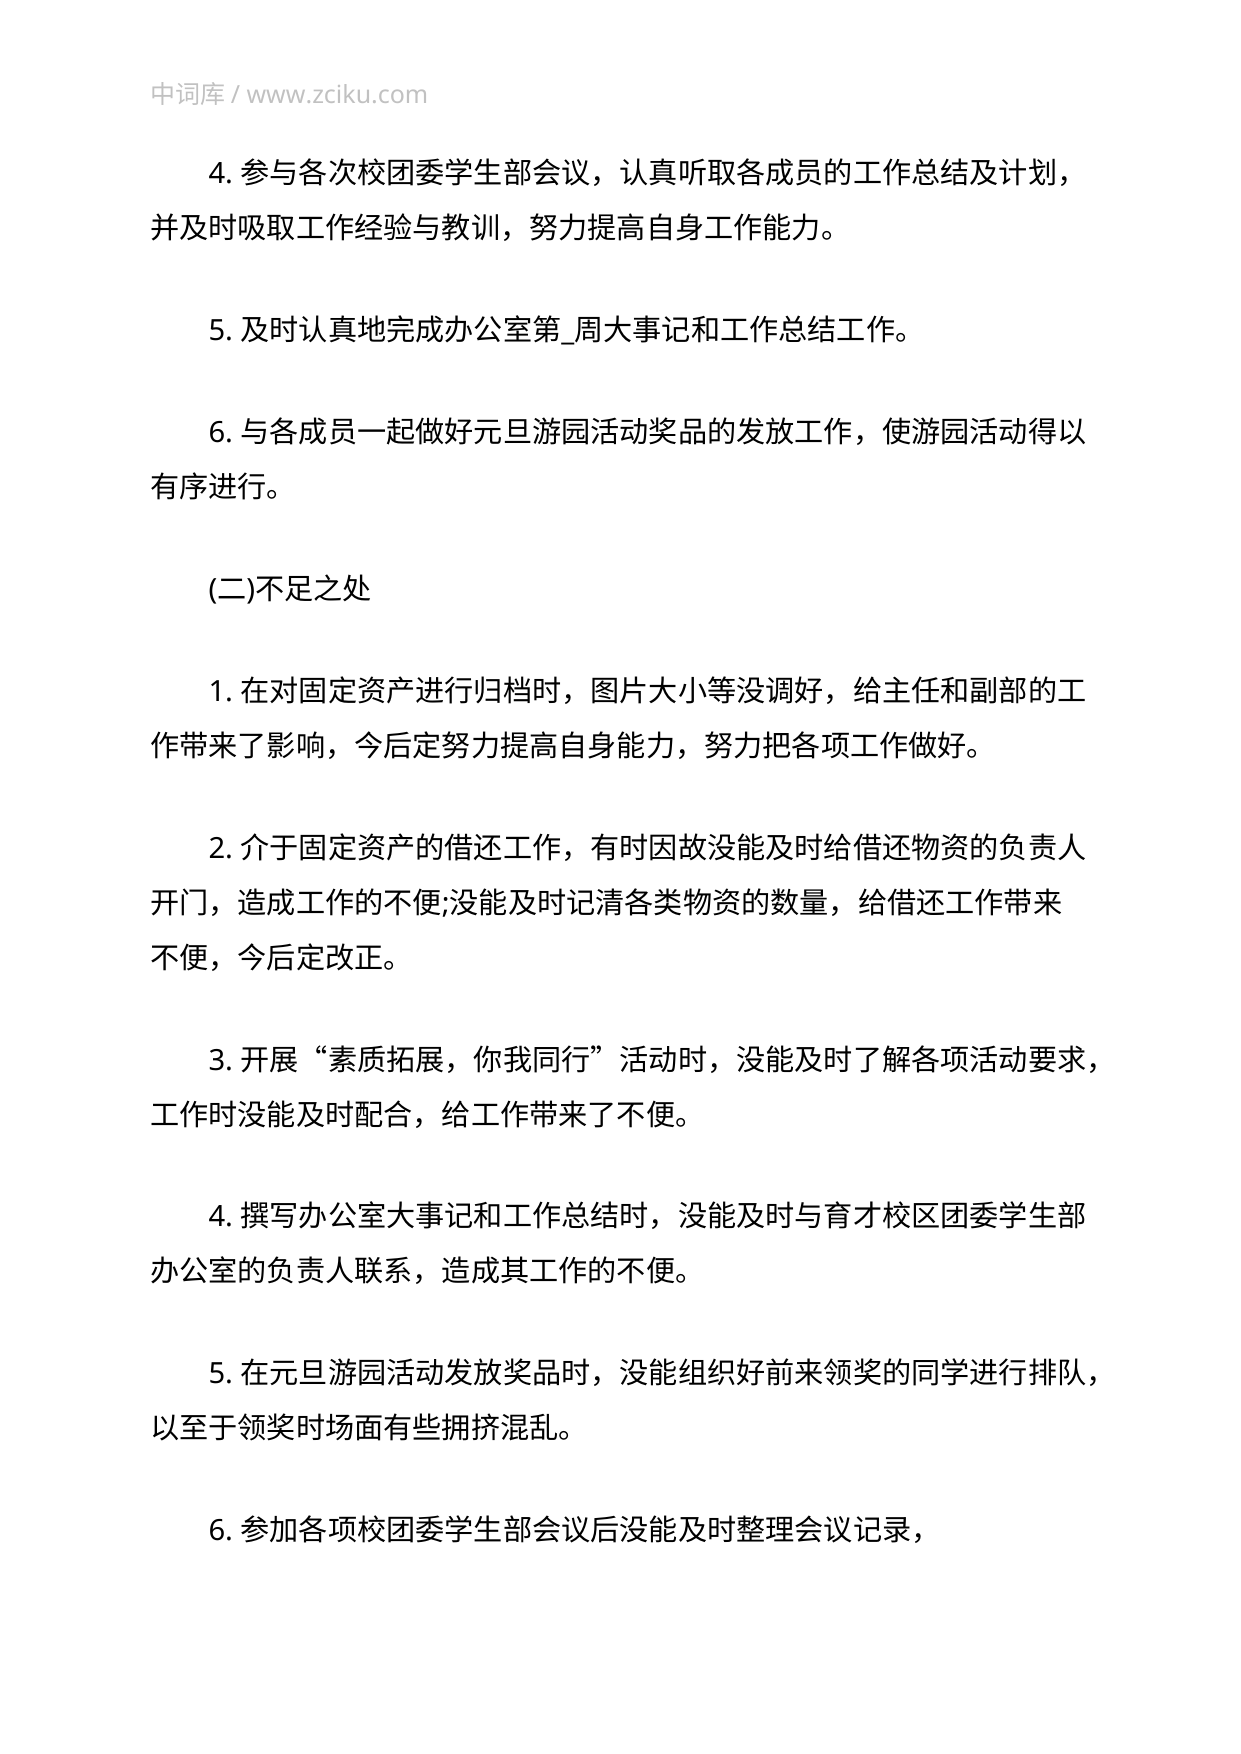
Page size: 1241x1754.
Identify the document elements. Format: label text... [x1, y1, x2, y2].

text 2. 介于固定资产的借还工作，有时因故没能及时给借还物资的负责人开门，造成工作的不便;没能及时记清各类物资的数量，给借还工作带来不便，今后定改正。 [150, 824, 1090, 977]
text 1. 在对固定资产进行归档时，图片大小等没调好，给主任和副部的工作带来了影响，今后定努力提高自身能力，努力把各项工作做好。 [150, 667, 1090, 765]
text 5. 在元旦游园活动发放奖品时，没能组织好前来领奖的同学进行排队，以至于领奖时场面有些拥挤混乱。 [150, 1349, 1090, 1447]
text 5. 及时认真地完成办公室第_周大事记和工作总结工作。 [150, 307, 1090, 349]
text 4. 参与各次校团委学生部会议，认真听取各成员的工作总结及计划，并及时吸取工作经验与教训，努力提高自身工作能力。 [150, 150, 1090, 247]
text 4. 撰写办公室大事记和工作总结时，没能及时与育才校区团委学生部办公室的负责人联系，造成其工作的不便。 [150, 1193, 1090, 1290]
text 3. 开展“素质拓展，你我同行”活动时，没能及时了解各项活动要求，工作时没能及时配合，给工作带来了不便。 [150, 1036, 1090, 1133]
text (二)不足之处 [150, 566, 1090, 608]
text 6. 参加各项校团委学生部会议后没能及时整理会议记录， [150, 1506, 1090, 1549]
text 6. 与各成员一起做好元旦游园活动奖品的发放工作，使游园活动得以有序进行。 [150, 409, 1090, 506]
